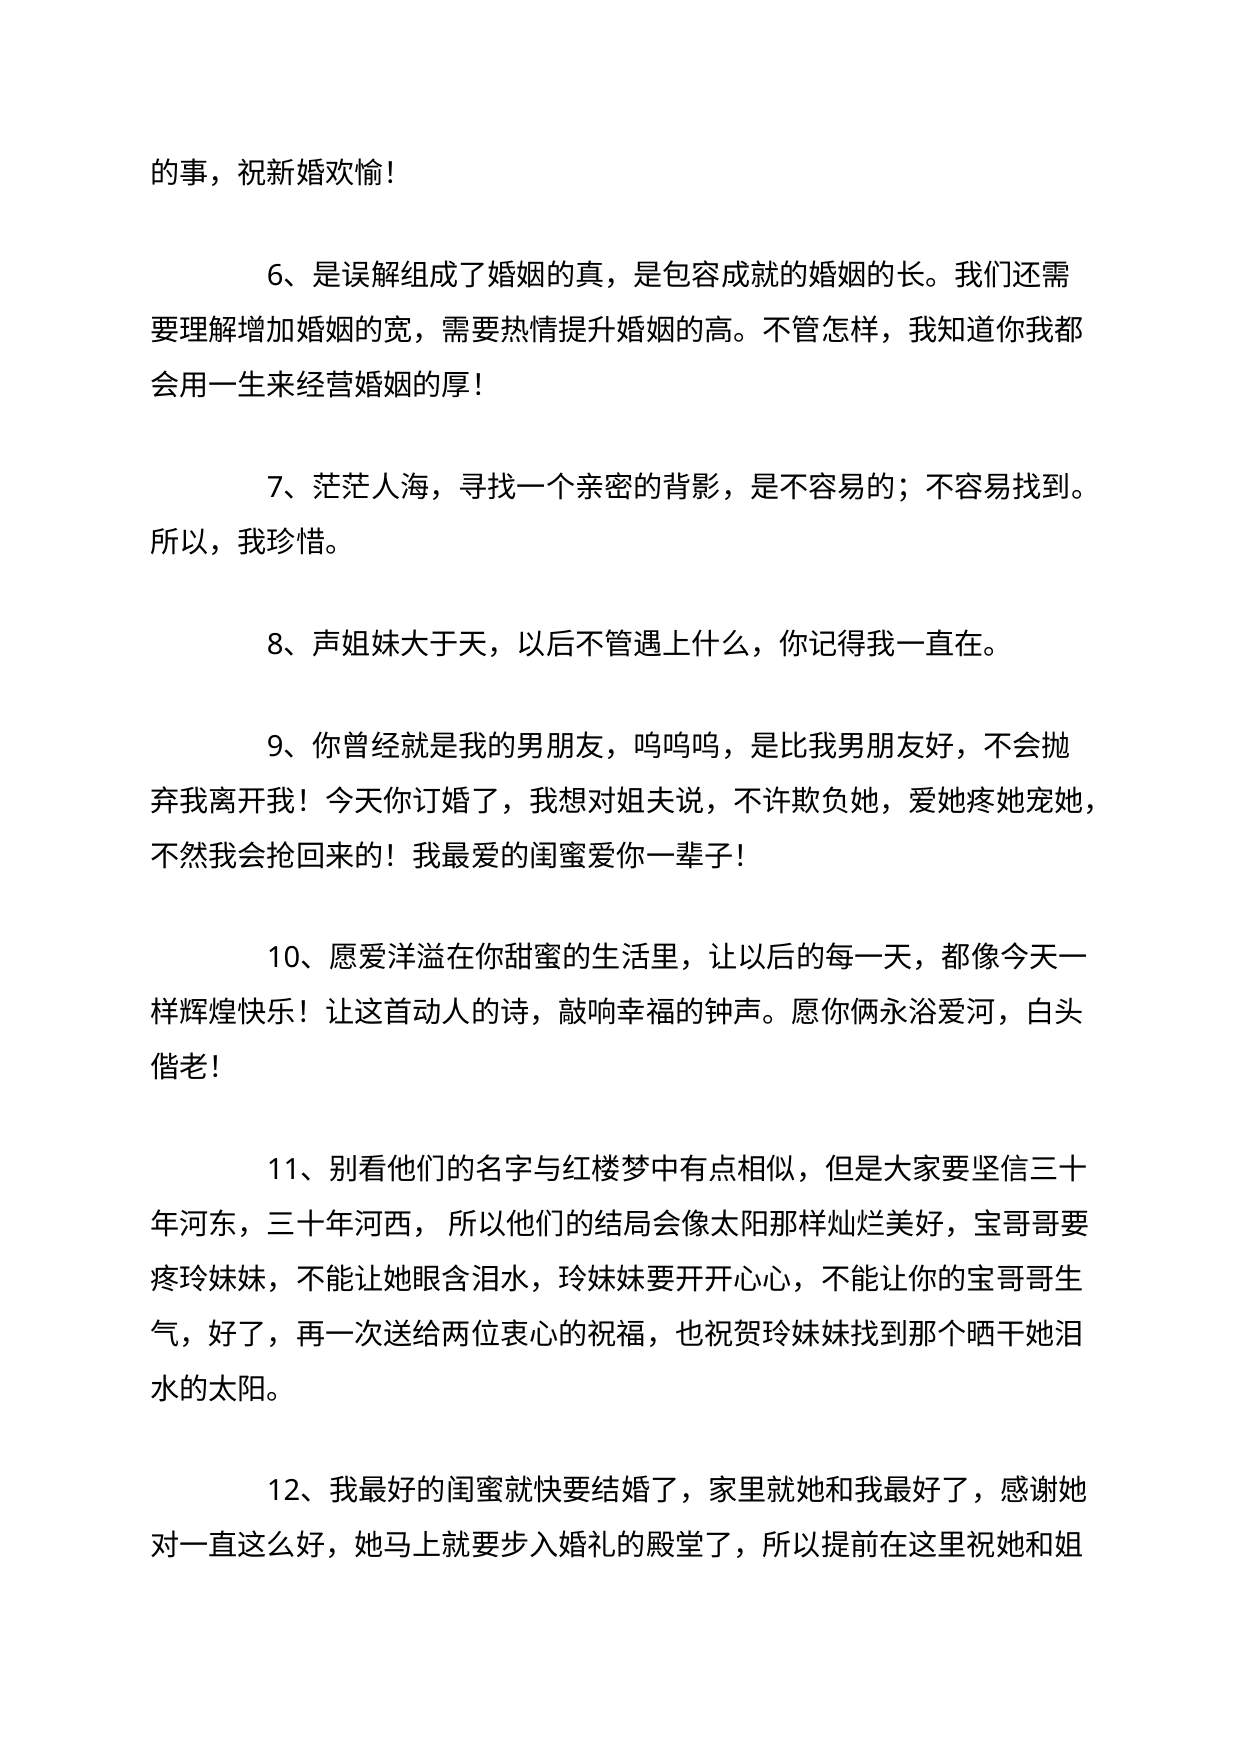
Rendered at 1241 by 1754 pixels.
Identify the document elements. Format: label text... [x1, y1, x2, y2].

text 8、声姐妹大于天，以后不管遇上什么，你记得我一直在。 [150, 620, 1090, 663]
text 7、茫茫人海，寻找一个亲密的背影，是不容易的；不容易找到。所以，我珍惜。 [150, 463, 1090, 561]
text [150, 150, 1090, 192]
text 11、别看他们的名字与红楼梦中有点相似，但是大家要坚信三十年河东，三十年河西， 所以他们的结局会像太阳那样灿烂美好，宝哥哥要疼玲妹妹，不能让她眼含泪水，玲妹妹要开开心心，不能让你的宝哥哥生气，好了，再一次送给两位衷心的祝福，也祝贺玲妹妹找到那个晒干她泪水的太阳。 [150, 1146, 1090, 1407]
text 9、你曾经就是我的男朋友，呜呜呜，是比我男朋友好，不会抛弃我离开我！今天你订婚了，我想对姐夫说，不许欺负她，爱她疼她宠她，不然我会抢回来的！我最爱的闺蜜爱你一辈子！ [150, 722, 1090, 874]
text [150, 1467, 1090, 1564]
text 10、愿爱洋溢在你甜蜜的生活里，让以后的每一天，都像今天一样辉煌快乐！让这首动人的诗，敲响幸福的钟声。愿你俩永浴爱河，白头偕老！ [150, 934, 1090, 1086]
text 6、是误解组成了婚姻的真，是包容成就的婚姻的长。我们还需要理解增加婚姻的宽，需要热情提升婚姻的高。不管怎样，我知道你我都会用一生来经营婚姻的厚！ [150, 252, 1090, 404]
